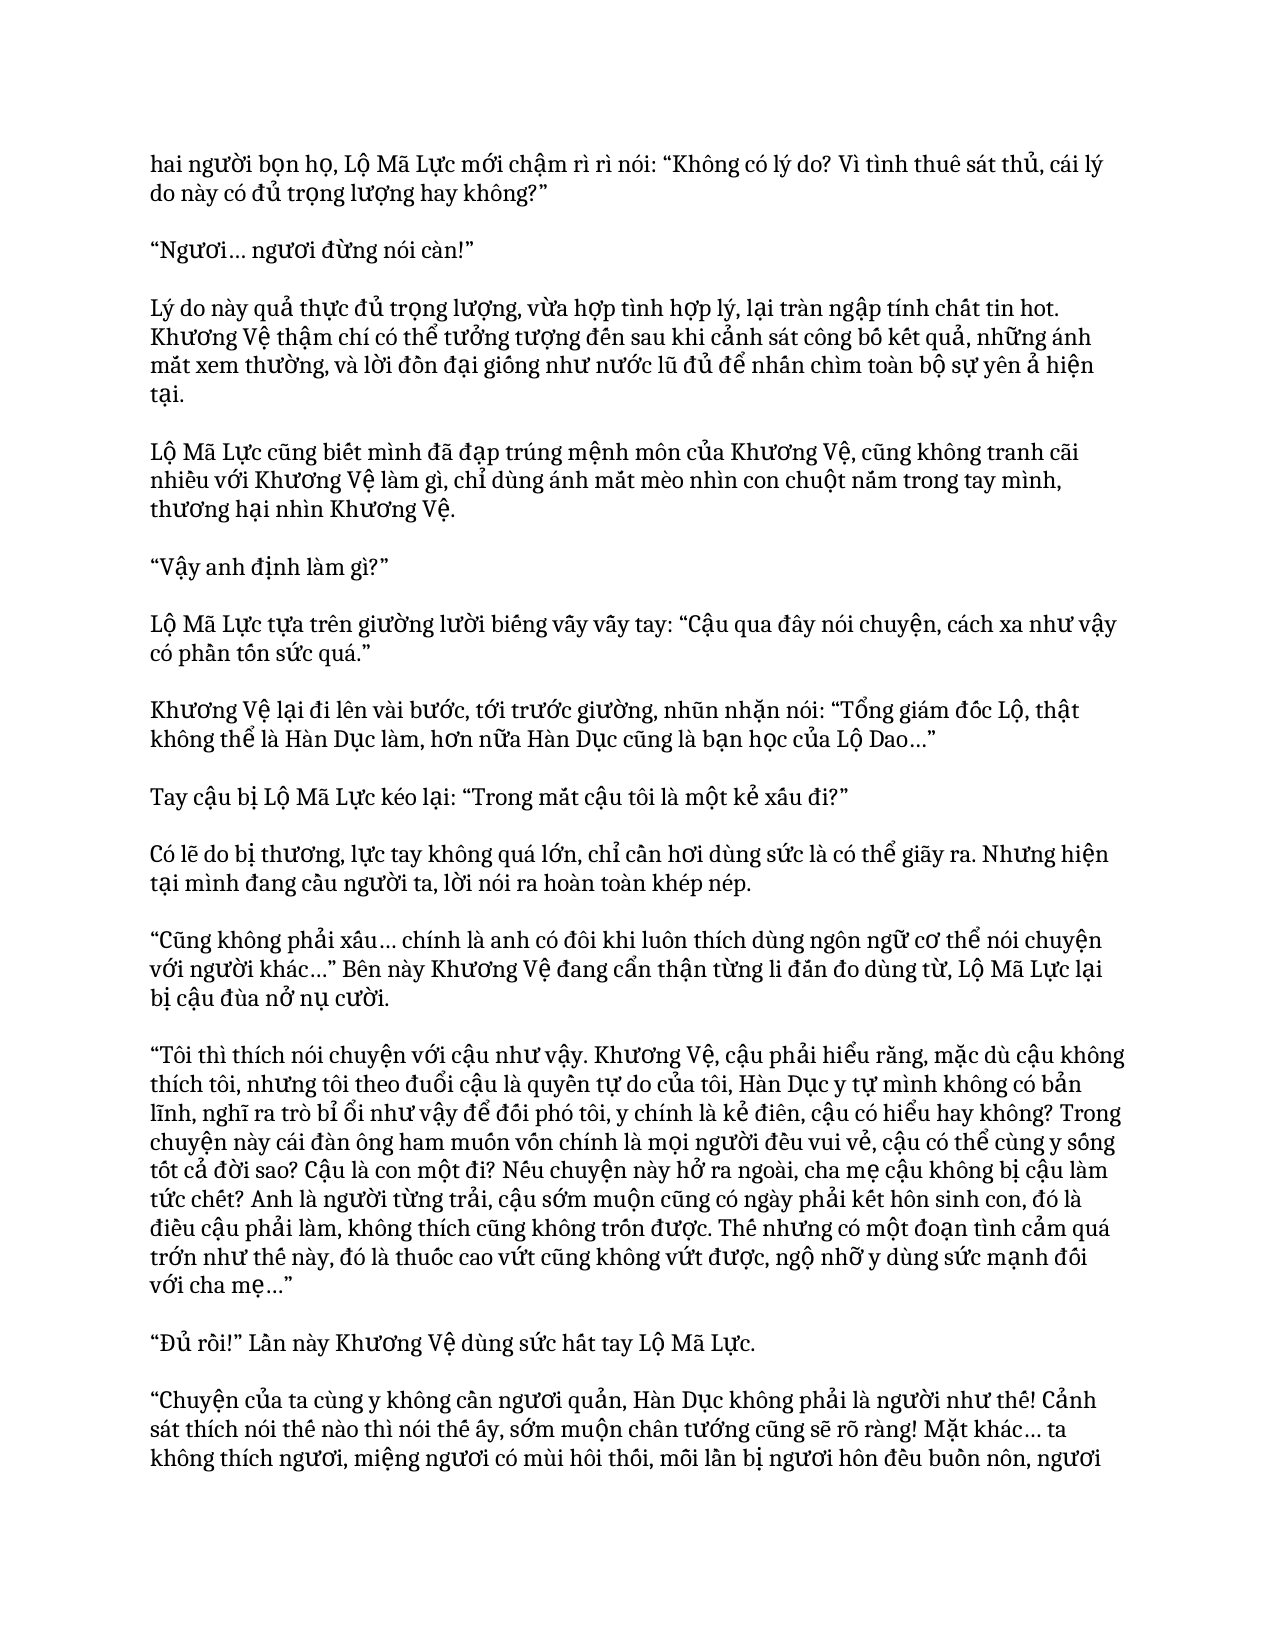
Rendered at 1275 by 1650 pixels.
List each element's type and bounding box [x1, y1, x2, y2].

text [150, 150, 1125, 1472]
